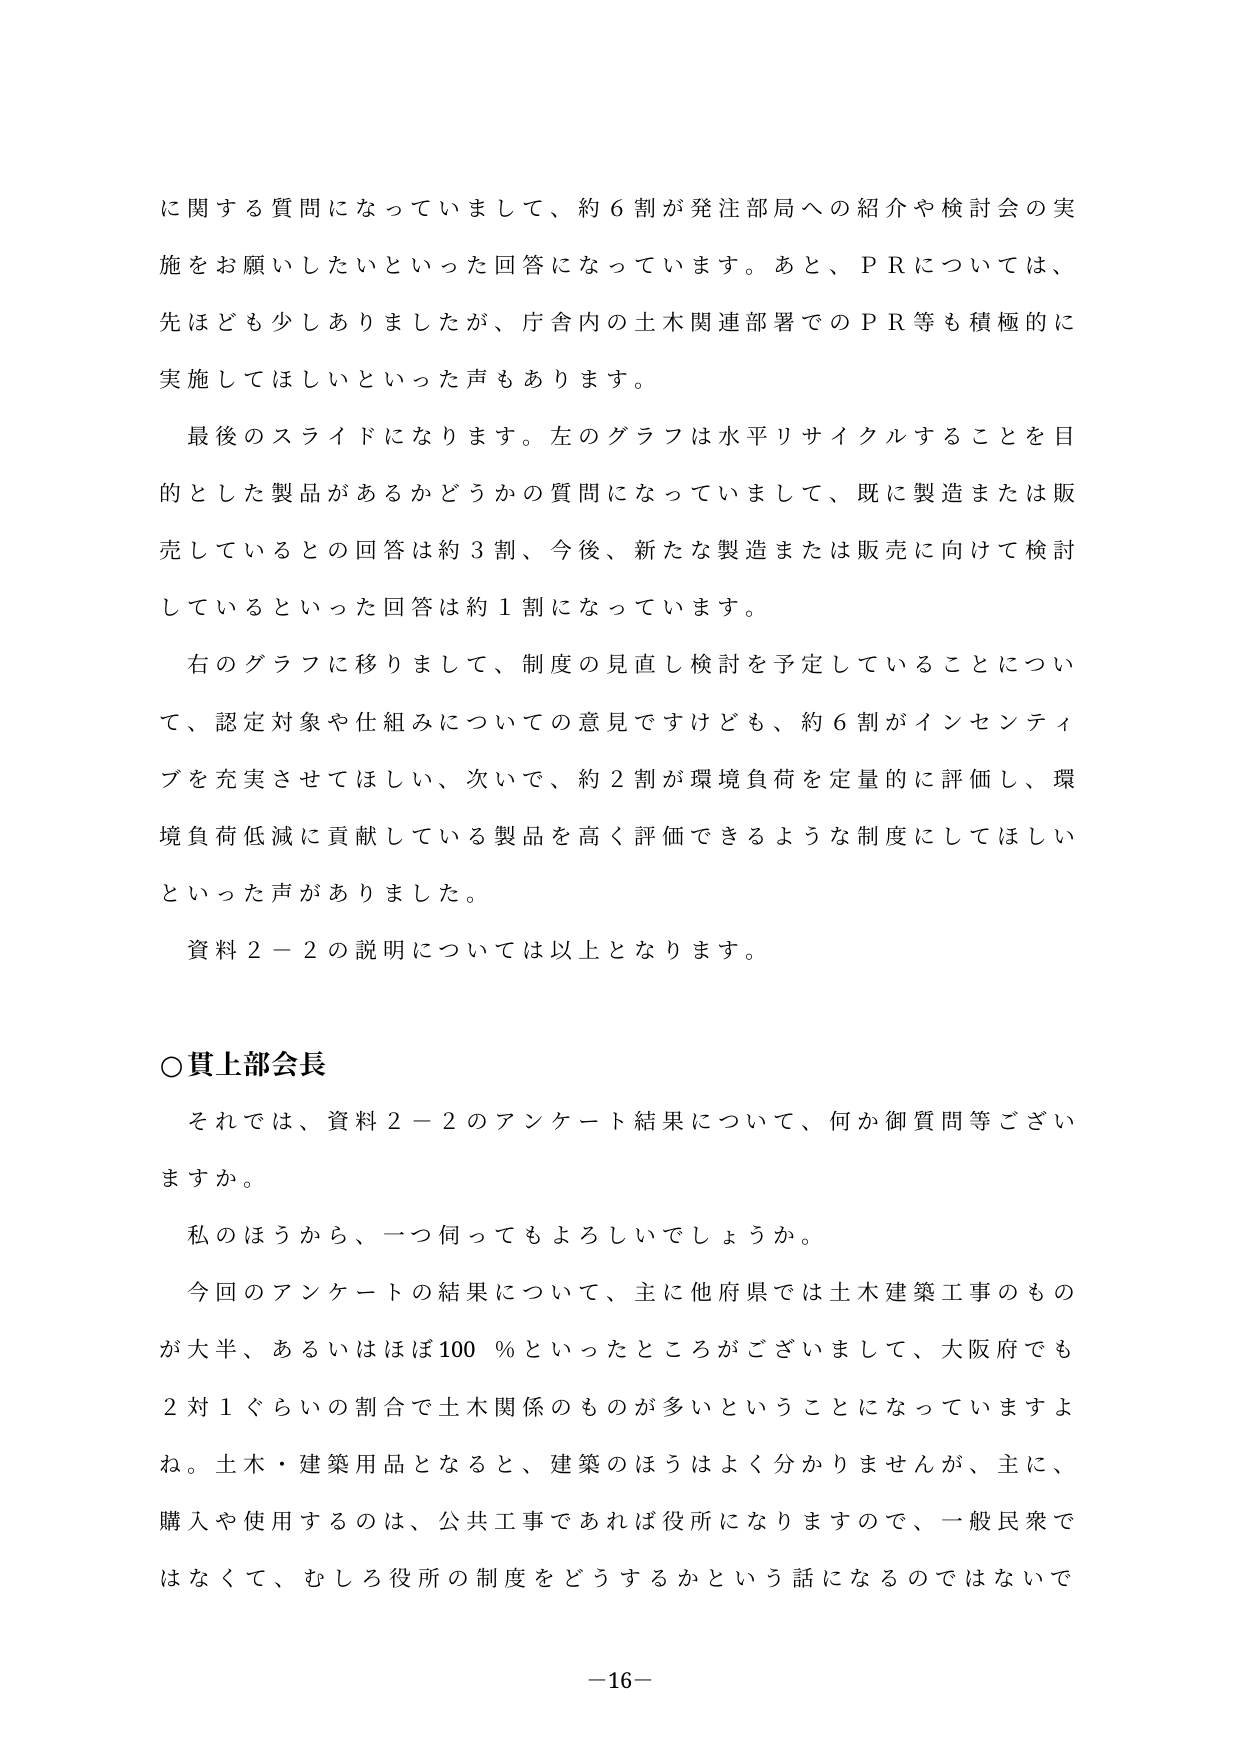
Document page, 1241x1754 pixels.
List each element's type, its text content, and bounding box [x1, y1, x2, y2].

text 最後のスライドになります。左のグラフは水平リサイクルすることを目的とした製品があるかどうかの質問になっていまして、既に製造または販売しているとの回答は約３割、今後、新たな製造または販売に向けて検討しているといった回答は約１割になっています。 [159, 406, 1081, 635]
text 右のグラフに移りまして、制度の見直し検討を予定していることについて、認定対象や仕組みについての意見ですけども、約６割がインセンティブを充実させてほしい、次いで、約２割が環境負荷を定量的に評価し、環境負荷低減に貢献している製品を高く評価できるような制度にしてほしいといった声がありました。 [159, 635, 1081, 920]
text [159, 178, 1081, 406]
text それでは、資料２－２のアンケート結果について、何か御質問等ございますか。 [159, 1091, 1081, 1206]
text 資料２－２の説明については以上となります。 [159, 920, 1081, 977]
text ○貫上部会長 [159, 1034, 1081, 1091]
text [159, 1263, 1081, 1605]
text 私のほうから、一つ伺ってもよろしいでしょうか。 [159, 1206, 1081, 1263]
